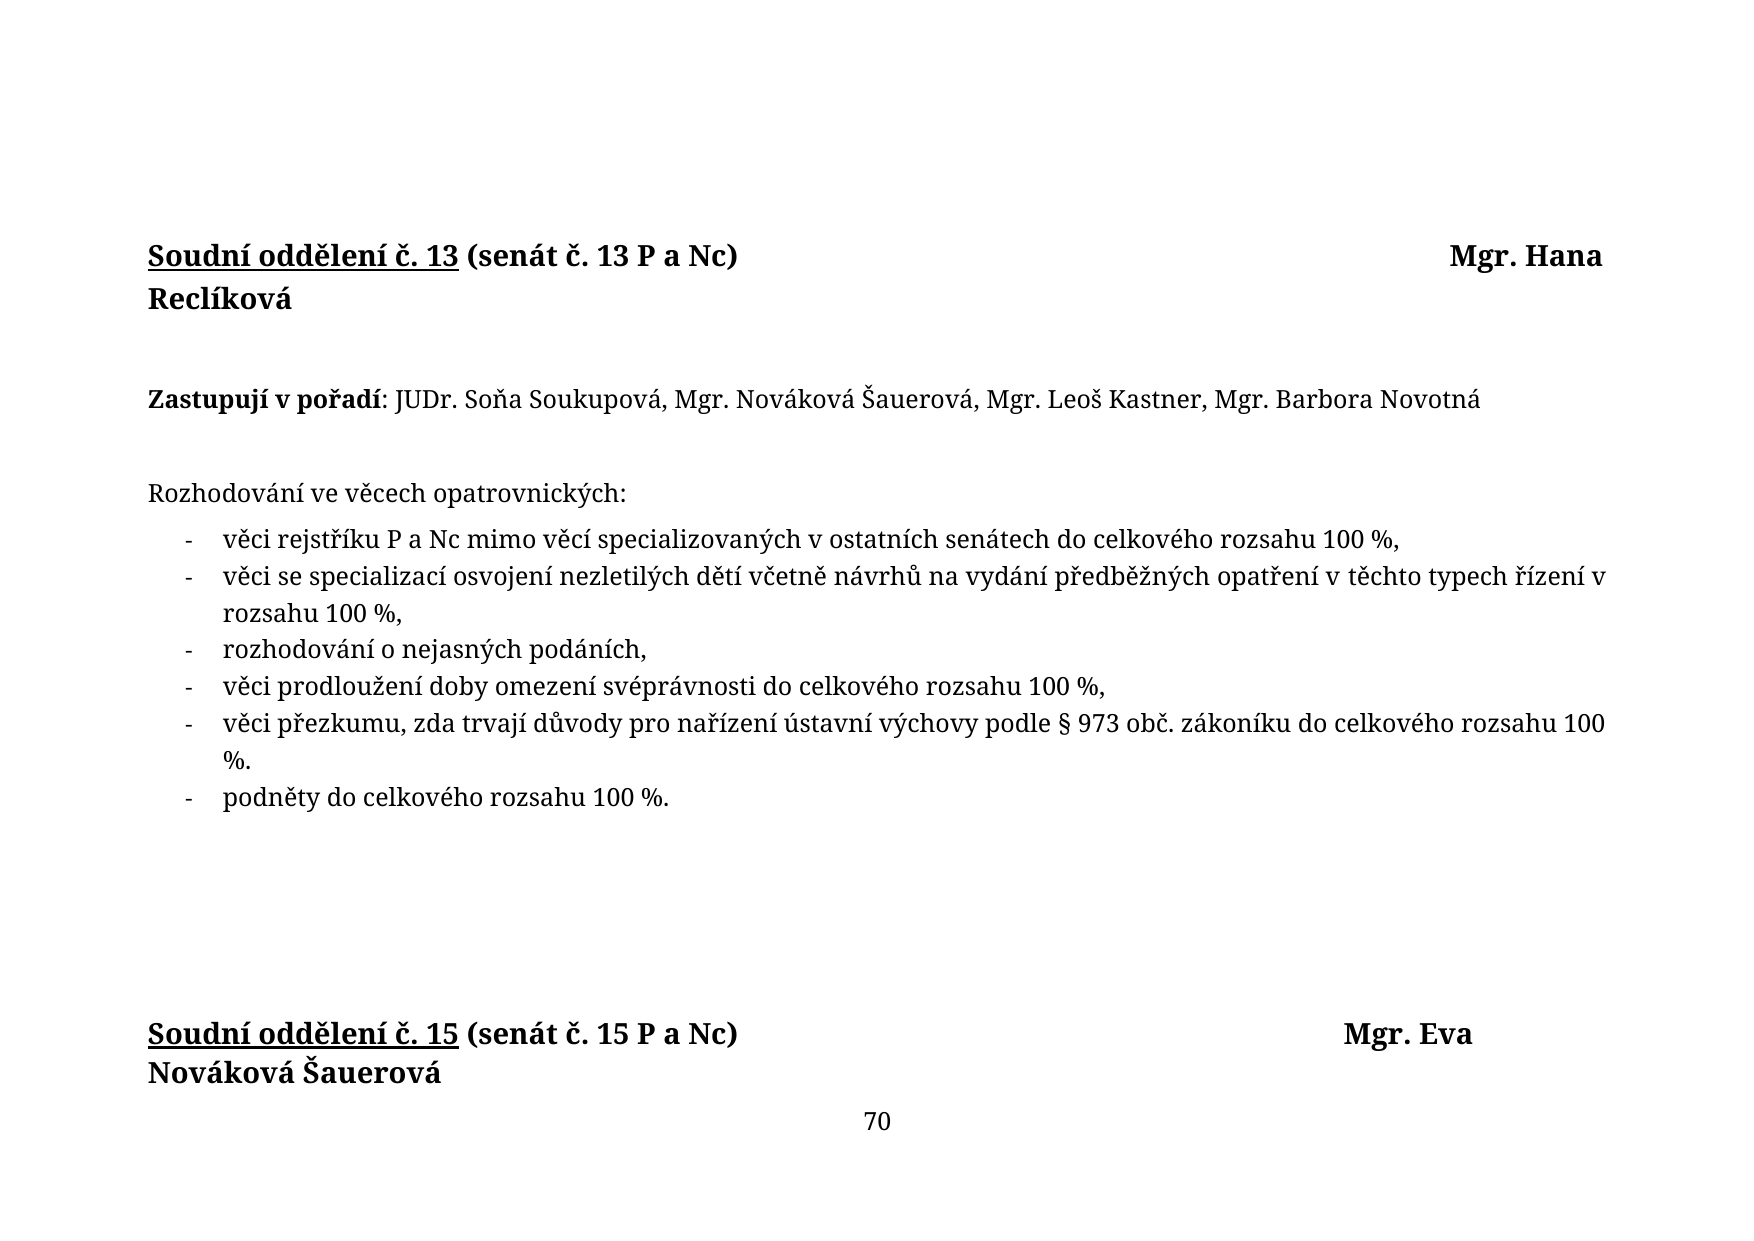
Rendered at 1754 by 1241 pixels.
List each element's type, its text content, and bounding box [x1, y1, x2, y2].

list rozhodování o nejasných podáních, [185, 632, 1606, 666]
text Soudní oddělení č. 15 (senát č. 15 P a Nc) Mgr. Eva Nováková Šauerová [148, 1013, 1606, 1092]
list podněty do celkového rozsahu 100 %. [185, 779, 1606, 813]
text Zastupují v pořadí: JUDr. Soňa Soukupová, Mgr. Nováková Šauerová, Mgr. Leoš Kastner, Mgr. Barbora Novotná [148, 382, 1606, 416]
text Rozhodování ve věcech opatrovnických: [148, 475, 1606, 509]
text Soudní oddělení č. 13 (senát č. 13 P a Nc) Mgr. Hana Reclíková [148, 236, 1606, 318]
list věci se specializací osvojení nezletilých dětí včetně návrhů na vydání předběžných opatření v těchto typech řízení v rozsahu 100 %, [185, 559, 1606, 629]
list věci prodloužení doby omezení svéprávnosti do celkového rozsahu 100 %, [185, 669, 1606, 703]
list věci přezkumu, zda trvají důvody pro nařízení ústavní výchovy podle § 973 obč. zákoníku do celkového rozsahu 100 %. [185, 706, 1606, 777]
list věci rejstříku P a Nc mimo věcí specializovaných v ostatních senátech do celkového rozsahu 100 %, [185, 522, 1606, 556]
